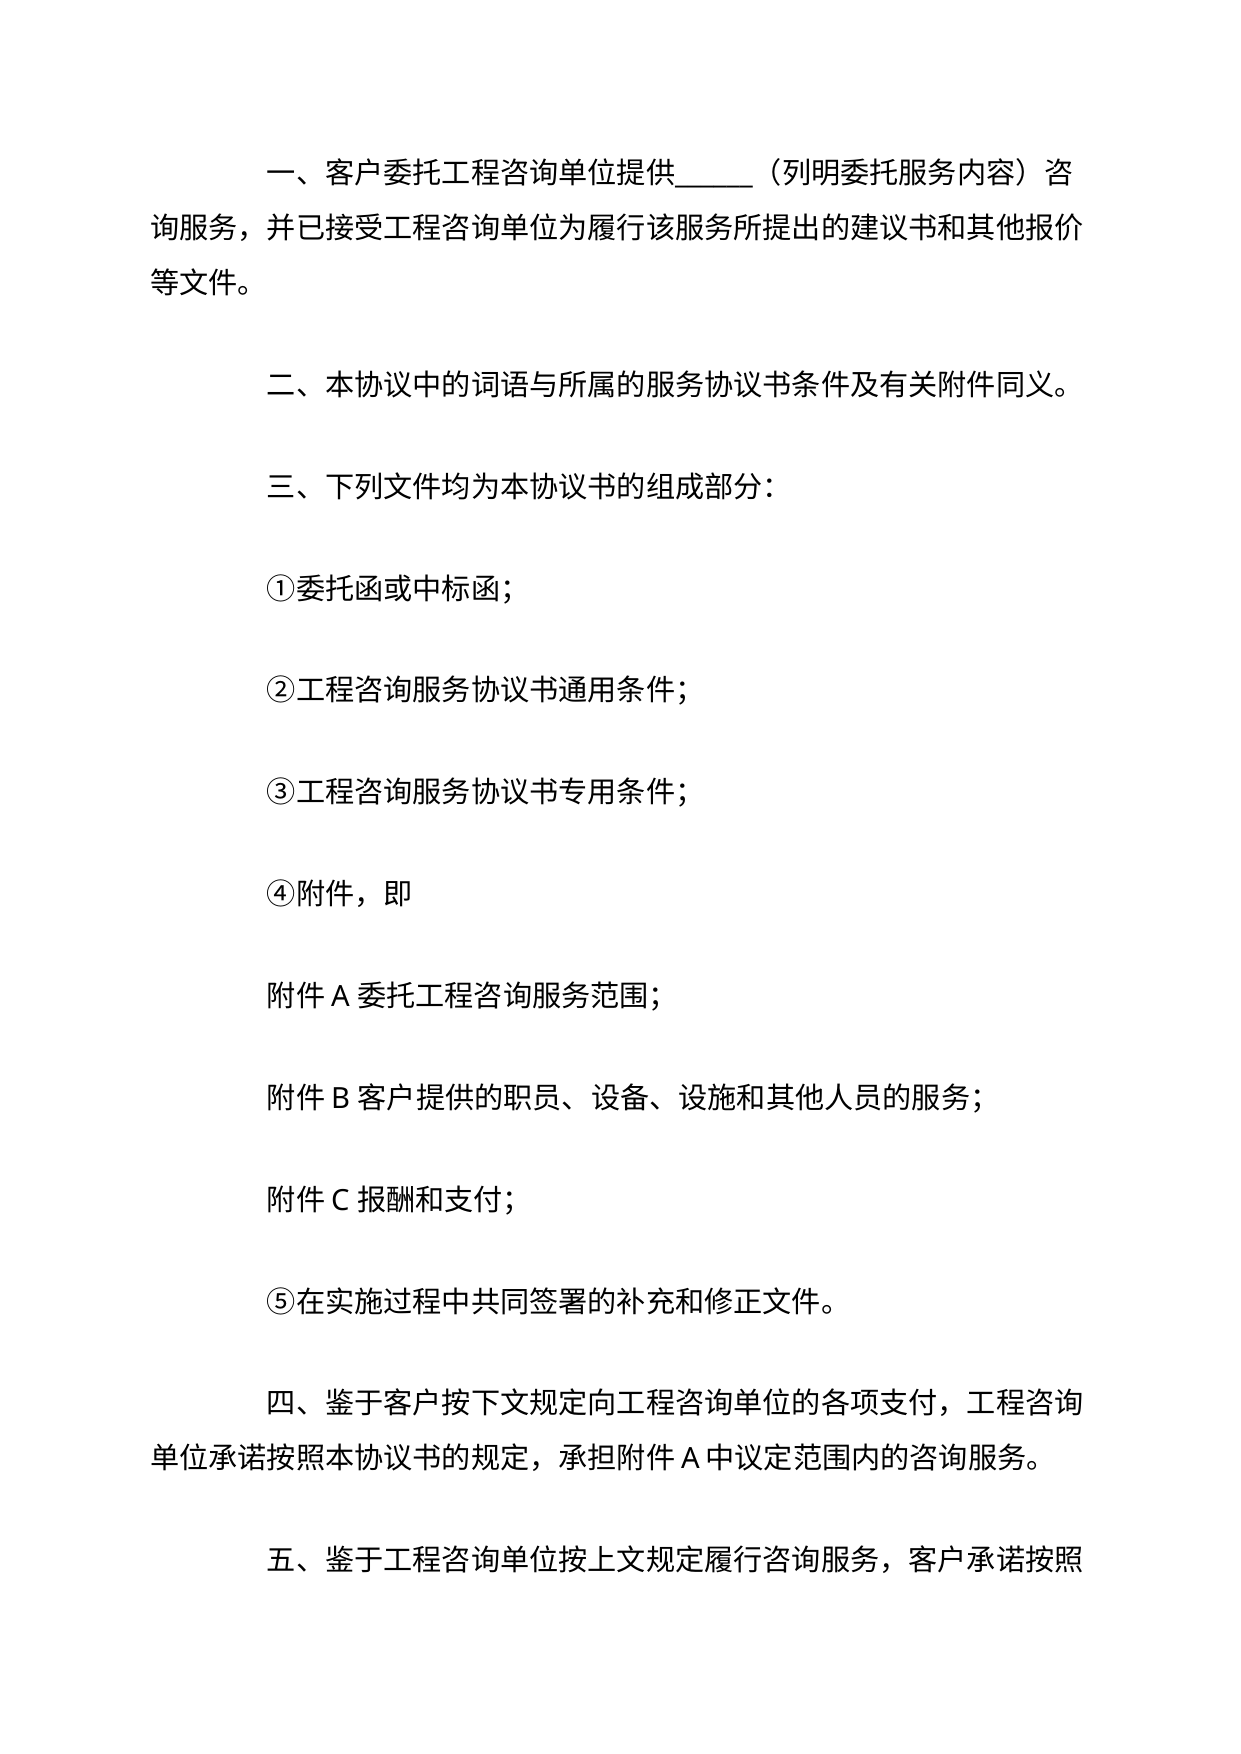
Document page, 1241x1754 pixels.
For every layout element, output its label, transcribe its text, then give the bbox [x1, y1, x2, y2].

text 附件B 客户提供的职员、设备、设施和其他人员的服务； [150, 1074, 1090, 1117]
text ②工程咨询服务协议书通用条件； [150, 667, 1090, 709]
text 附件A 委托工程咨询服务范围； [150, 972, 1090, 1015]
text 附件C 报酬和支付； [150, 1176, 1090, 1219]
text ①委托函或中标函； [150, 565, 1090, 607]
text 四、鉴于客户按下文规定向工程咨询单位的各项支付，工程咨询单位承诺按照本协议书的规定，承担附件A中议定范围内的咨询服务。 [150, 1380, 1090, 1477]
text 一、客户委托工程咨询单位提供______（列明委托服务内容）咨询服务，并已接受工程咨询单位为履行该服务所提出的建议书和其他报价等文件。 [150, 150, 1090, 302]
text 三、下列文件均为本协议书的组成部分： [150, 463, 1090, 506]
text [150, 1537, 1090, 1579]
text ④附件，即 [150, 871, 1090, 913]
text ③工程咨询服务协议书专用条件； [150, 769, 1090, 811]
text ⑤在实施过程中共同签署的补充和修正文件。 [150, 1278, 1090, 1321]
text 二、本协议中的词语与所属的服务协议书条件及有关附件同义。 [150, 362, 1090, 404]
